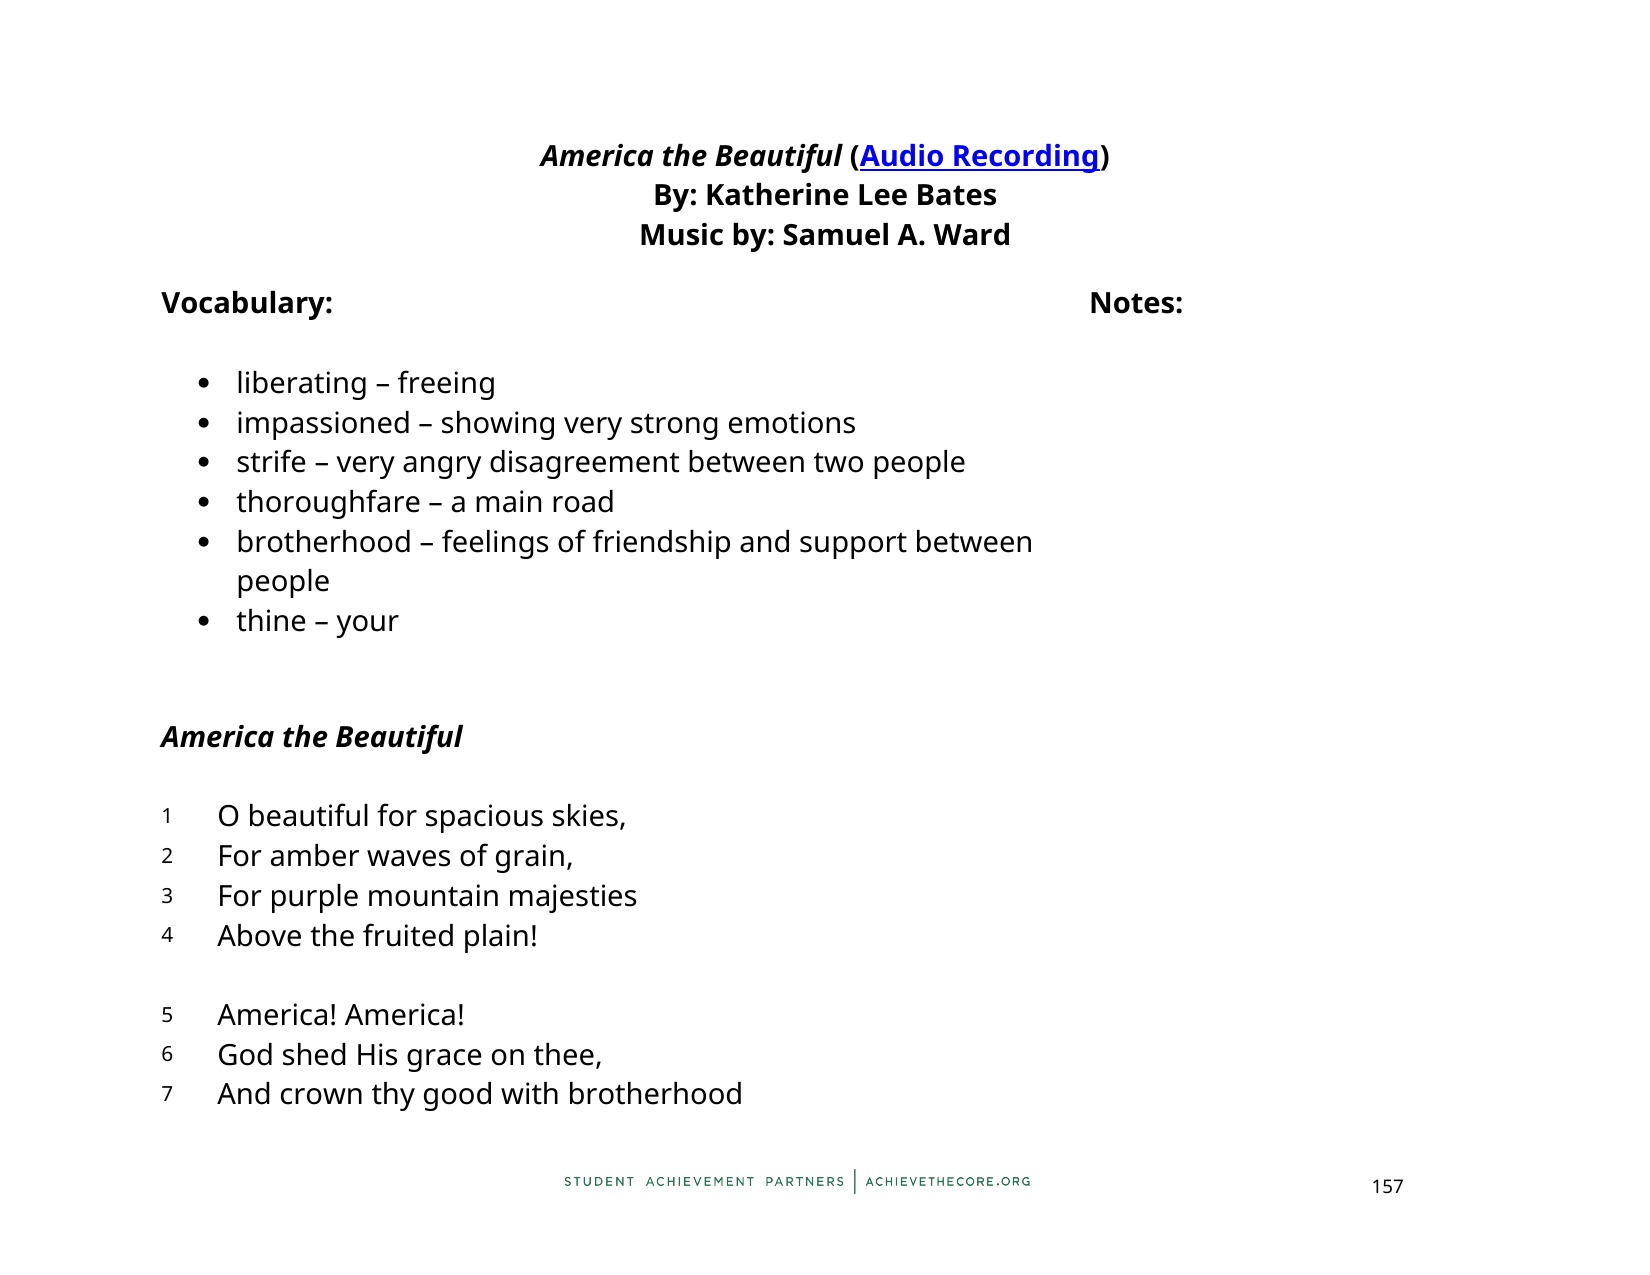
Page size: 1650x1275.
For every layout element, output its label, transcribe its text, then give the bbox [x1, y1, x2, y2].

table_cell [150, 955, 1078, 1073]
text America the Beautiful (Audio Recording) [150, 135, 1500, 175]
picture [564, 1169, 1030, 1194]
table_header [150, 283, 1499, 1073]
text Music by: Samuel A. Ward [150, 214, 1500, 254]
text By: Katherine Lee Bates [150, 175, 1500, 214]
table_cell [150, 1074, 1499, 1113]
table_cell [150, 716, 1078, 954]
